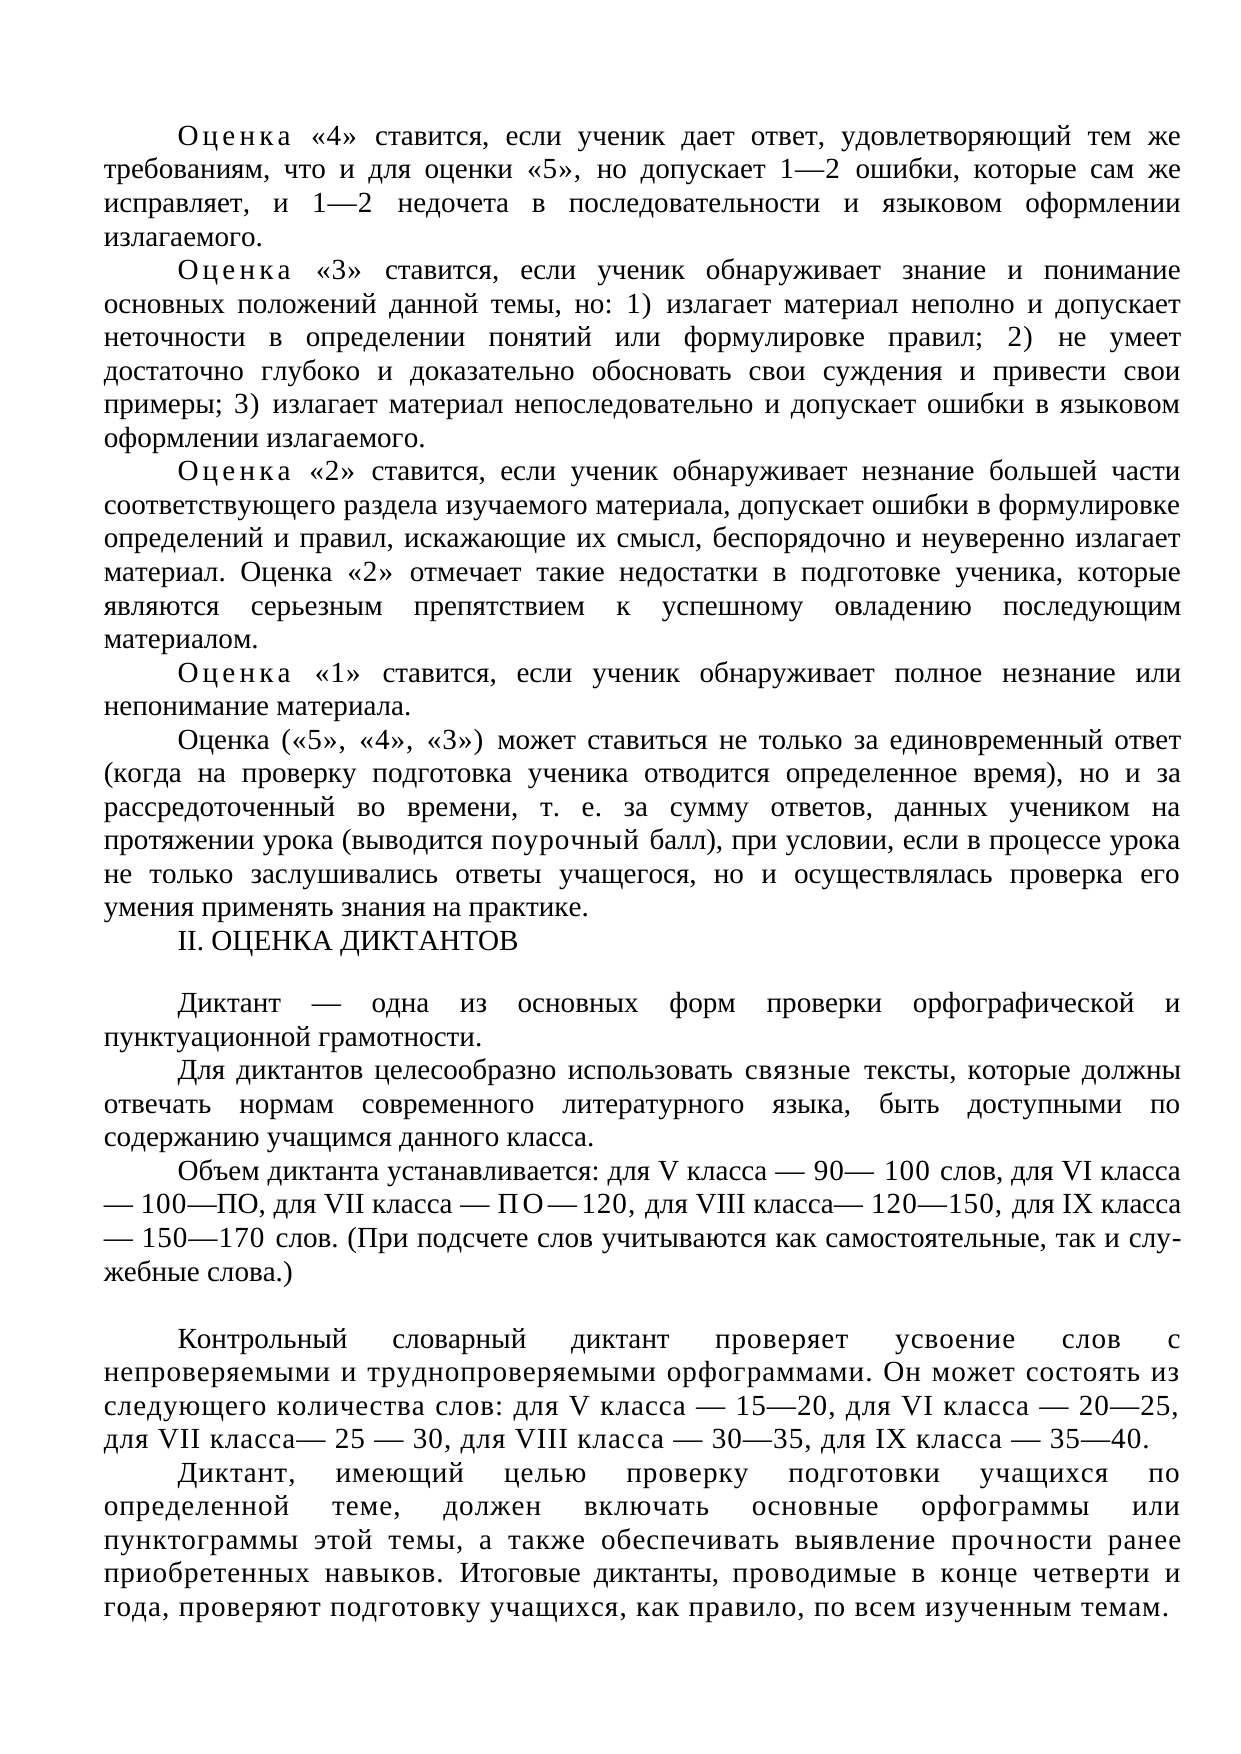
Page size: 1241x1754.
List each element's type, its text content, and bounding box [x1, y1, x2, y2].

text Оценка «3» ставится, если ученик обнаруживает знание и понимание основных положений данной темы, но: 1) излагает материал неполно и допускает неточности в определении понятий или формулировке правил; 2) не умеет достаточно глубоко и доказательно обосновать свои суждения и привести свои примеры; 3) излагает материал непоследовательно и допускает ошибки в языковом оформлении излагаемого. [103, 252, 1181, 453]
text Оценка («5», «4», «3») может ставиться не только за единовременный ответ (когда на проверку подготовка ученика отводится определенное время), но и за рассредоточенный во времени, т. е. за сумму ответов, данных учеником на протяжении урока (выводится поурочный балл), при условии, если в процессе урока не только заслушивались ответы учащегося, но и осуществлялась проверка его умения применять знания на практике. [103, 722, 1181, 923]
text Диктант, имеющий целью проверку подготовки учащихся по определенной теме, должен включать основные орфограммы или пунктограммы этой темы, а также обеспечивать выявление прочности ранее приобретенных навыков. Итоговые диктанты, проводимые в конце четверти и года, проверяют подготовку учащихся, как правило, по всем изученным темам. [103, 1455, 1181, 1623]
text II. ОЦЕНКА ДИКТАНТОВ [103, 923, 1181, 957]
text Оценка «2» ставится, если ученик обнаруживает незнание большей части соответствующего раздела изучаемого материала, допускает ошибки в формулировке определений и правил, искажающие их смысл, беспорядочно и неуверенно излагает материал. Оценка «2» отмечает такие недостатки в подготовке ученика, которые являются серьезным препятствием к успешному овладению последующим материалом. [103, 453, 1181, 655]
text Диктант — одна из основных форм проверки орфографической и пунктуационной грамотности. [103, 985, 1181, 1052]
text Оценка «4» ставится, если ученик дает ответ, удовлетворяющий тем же требованиям, что и для оценки «5», но допускает 1—2 ошибки, которые сам же исправляет, и 1—2 недочета в последовательности и языковом оформлении излагаемого. [103, 118, 1181, 252]
text Оценка «1» ставится, если ученик обнаруживает полное незнание или непонимание материала. [103, 655, 1181, 722]
text Для диктантов целесообразно использовать связные тексты, которые должны отвечать нормам современного литературного языка, быть доступными по содержанию учащимся данного класса. [103, 1052, 1181, 1153]
text Контрольный словарный диктант проверяет усвоение слов с непроверяемыми и труднопроверяемыми орфограммами. Он может состоять из следующего количества слов: для V класса — 15—20, для VI класса — 20—25, для VII класса— 25 — 30, для VIII класса — 30—35, для IX класса — 35—40. [103, 1321, 1181, 1455]
text Объем диктанта устанавливается: для V класса — 90— 100 слов, для VI класса — 100—ПО, для VII класса — ПО—120, для VIII класса— 120—150, для IX класса— 150—170 слов. (При подсчете слов учитываются как самостоятельные, так и служебные слова.) [103, 1153, 1181, 1287]
